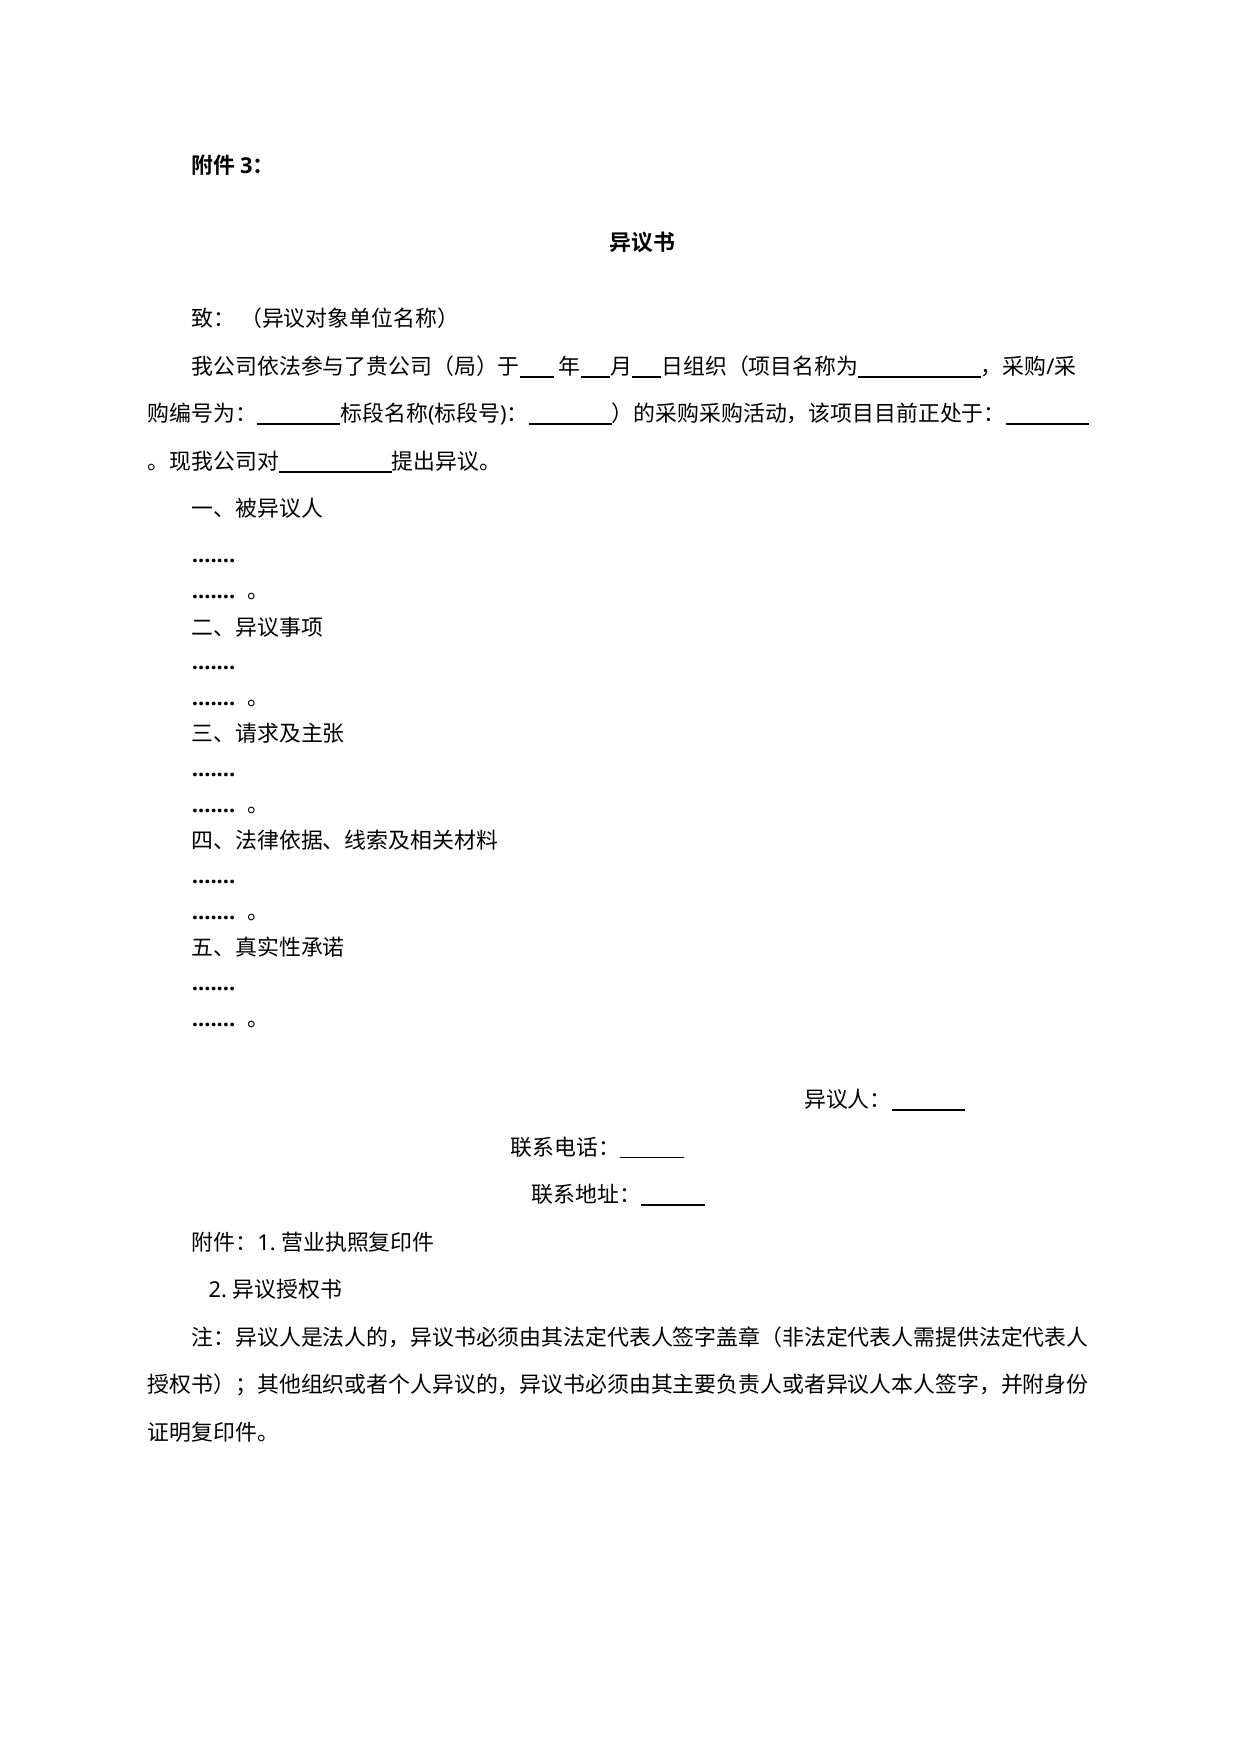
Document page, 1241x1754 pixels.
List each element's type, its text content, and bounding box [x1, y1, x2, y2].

text ....... 。 [148, 787, 1092, 819]
text ....... [148, 753, 1092, 783]
text 附件：1. 营业执照复印件 [148, 1224, 1092, 1256]
text ....... [148, 646, 1092, 676]
text 致： （异议对象单位名称） [148, 301, 1092, 333]
text ....... 。 [148, 573, 1092, 605]
text 异议人： [148, 1082, 1092, 1114]
text 注：异议人是法人的，异议书必须由其法定代表人签字盖章（非法定代表人需提供法定代表人授权书）；其他组织或者个人异议的，异议书必须由其主要负责人或者异议人本人签字，并附身份证明复印件。 [148, 1320, 1092, 1446]
text 附件3： [148, 148, 1092, 179]
text ....... [148, 860, 1092, 889]
text 二、异议事项 [148, 609, 1092, 641]
text 联系电话： [148, 1129, 1092, 1161]
text ....... 。 [148, 680, 1092, 712]
text ....... [148, 539, 1092, 569]
text ....... 。 [148, 1001, 1092, 1033]
text ....... [148, 967, 1092, 997]
text 五、真实性承诺 [148, 930, 1092, 962]
text 三、请求及主张 [148, 716, 1092, 748]
text 异议书 [148, 224, 1092, 256]
text 四、法律依据、线索及相关材料 [148, 823, 1092, 855]
text 联系地址： [148, 1177, 1092, 1209]
text ....... 。 [148, 894, 1092, 926]
text 一、被异议人 [148, 491, 1092, 523]
text 我公司依法参与了贵公司（局）于 年 月 日组织（项目名称为 ，采购/采购编号为： 标段名称(标段号)： ）的采购采购活动，该项目目前正处于： 。现我公司对 提出异议。 [148, 349, 1092, 476]
text 2. 异议授权书 [148, 1272, 1092, 1304]
